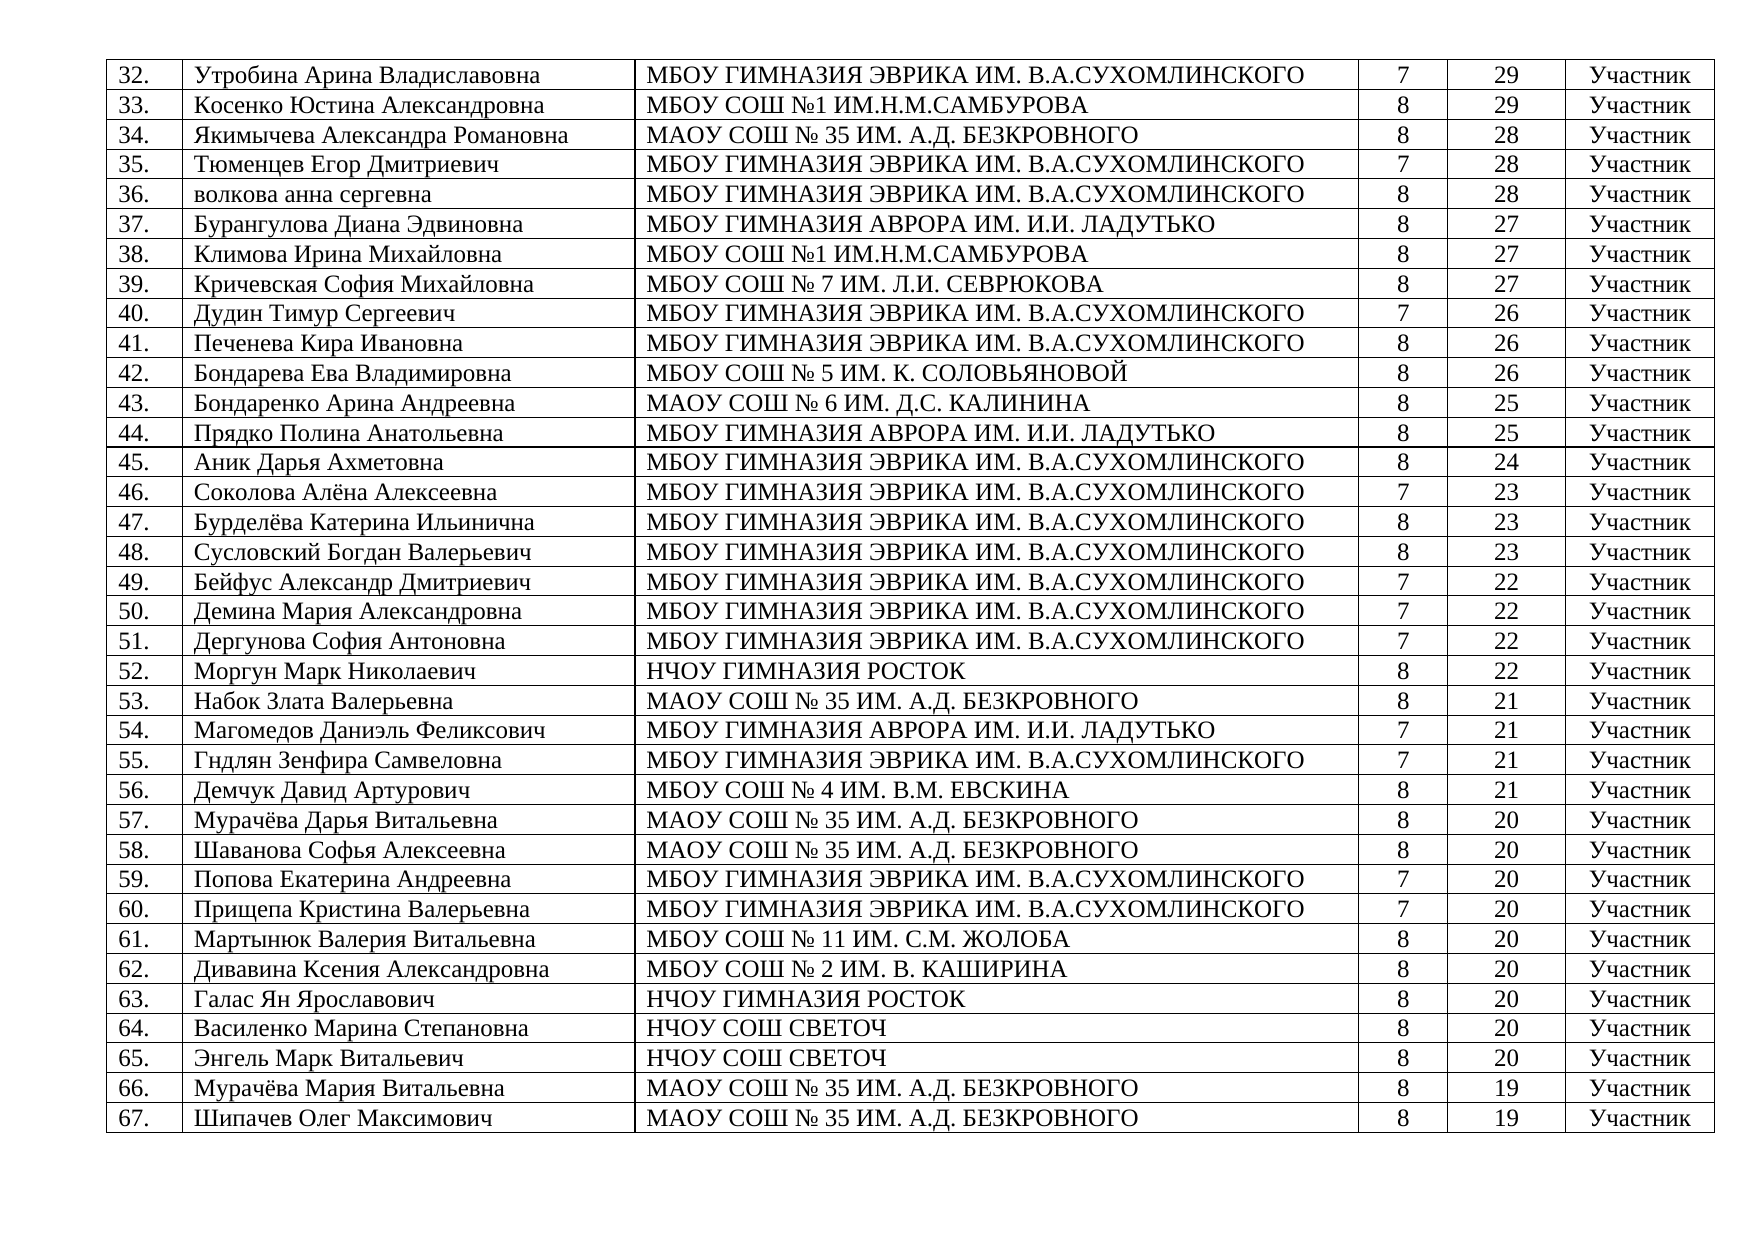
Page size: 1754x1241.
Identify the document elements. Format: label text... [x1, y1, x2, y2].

table_cell Участник [1566, 1073, 1714, 1102]
table_cell 20 [1448, 865, 1565, 893]
table_cell [107, 60, 182, 89]
table_cell МБОУ ГИМНАЗИЯ ЭВРИКА ИМ. В.А.СУХОМЛИНСКОГО [636, 537, 1358, 566]
table_cell [107, 984, 182, 1012]
table_cell [107, 894, 182, 923]
table_cell Участник [1566, 239, 1714, 268]
table_cell Галас Ян Ярославович [183, 984, 634, 1012]
table_cell МАОУ СОШ № 35 ИМ. А.Д. БЕЗКРОВНОГО [636, 835, 1358, 863]
table_cell 22 [1448, 596, 1565, 625]
table_cell Участник [1566, 894, 1714, 923]
table_cell [107, 775, 182, 804]
table_cell Участник [1566, 686, 1714, 714]
table_cell 20 [1448, 835, 1565, 863]
table_cell НЧОУ ГИМНАЗИЯ РОСТОК [636, 656, 1358, 685]
table_cell [107, 626, 182, 655]
table_cell НЧОУ СОШ СВЕТОЧ [636, 1014, 1358, 1042]
table_cell 8 [1359, 269, 1447, 297]
table_cell Участник [1566, 924, 1714, 953]
table_cell 7 [1359, 626, 1447, 655]
table_cell [107, 924, 182, 953]
table_cell МБОУ СОШ № 11 ИМ. С.М. ЖОЛОБА [636, 924, 1358, 953]
table_cell 25 [1448, 418, 1565, 446]
table_cell МБОУ ГИМНАЗИЯ АВРОРА ИМ. И.И. ЛАДУТЬКО [636, 716, 1358, 744]
table_cell 8 [1359, 984, 1447, 1012]
table_cell Василенко Марина Степановна [183, 1014, 634, 1042]
table_cell [107, 954, 182, 983]
table_cell 21 [1448, 686, 1565, 714]
table_cell [107, 716, 182, 744]
table_cell 19 [1448, 1103, 1565, 1132]
table_cell Участник [1566, 358, 1714, 387]
table_cell 27 [1448, 239, 1565, 268]
table_cell Участник [1566, 1103, 1714, 1132]
table_cell МБОУ ГИМНАЗИЯ ЭВРИКА ИМ. В.А.СУХОМЛИНСКОГО [636, 448, 1358, 476]
table_cell МАОУ СОШ № 35 ИМ. А.Д. БЕЗКРОВНОГО [636, 120, 1358, 148]
table_cell 8 [1359, 358, 1447, 387]
table_cell 26 [1448, 358, 1565, 387]
table_cell Участник [1566, 1043, 1714, 1072]
table_cell [107, 537, 182, 566]
table_cell 27 [1448, 209, 1565, 238]
table_cell МАОУ СОШ № 35 ИМ. А.Д. БЕЗКРОВНОГО [636, 1103, 1358, 1132]
table_cell 8 [1359, 90, 1447, 119]
table_cell Сусловский Богдан Валерьевич [183, 537, 634, 566]
table_cell Участник [1566, 120, 1714, 148]
table_cell Демчук Давид Артурович [183, 775, 634, 804]
table_cell 23 [1448, 537, 1565, 566]
table_cell 20 [1448, 1043, 1565, 1072]
table_cell Гндлян Зенфира Самвеловна [183, 745, 634, 774]
table_cell 25 [1448, 388, 1565, 417]
table_cell 28 [1448, 150, 1565, 178]
table_cell МБОУ СОШ № 7 ИМ. Л.И. СЕВРЮКОВА [636, 269, 1358, 297]
table_cell МАОУ СОШ № 35 ИМ. А.Д. БЕЗКРОВНОГО [636, 686, 1358, 714]
table_cell Участник [1566, 507, 1714, 536]
table_cell Участник [1566, 179, 1714, 208]
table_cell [636, 150, 1358, 178]
table_cell МБОУ ГИМНАЗИЯ ЭВРИКА ИМ. В.А.СУХОМЛИНСКОГО [636, 865, 1358, 893]
table_cell 8 [1359, 1103, 1447, 1132]
table_cell 23 [1448, 507, 1565, 536]
table_cell 20 [1448, 954, 1565, 983]
table_cell Утробина Арина Владиславовна [183, 60, 634, 89]
table_cell [107, 448, 182, 476]
table_cell Бондаренко Арина Андреевна [183, 388, 634, 417]
table_cell Участник [1566, 567, 1714, 595]
table_cell [107, 1043, 182, 1072]
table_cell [636, 60, 1358, 89]
table_cell 20 [1448, 984, 1565, 1012]
table_cell Участник [1566, 537, 1714, 566]
table_cell Участник [1566, 418, 1714, 446]
table_cell Мартынюк Валерия Витальевна [183, 924, 634, 953]
table_cell 8 [1359, 239, 1447, 268]
table_cell 23 [1448, 477, 1565, 506]
table_cell МБОУ СОШ №1 ИМ.Н.М.САМБУРОВА [636, 239, 1358, 268]
table_cell 7 [1359, 150, 1447, 178]
table_cell Шаванова Софья Алексеевна [183, 835, 634, 863]
table_cell [107, 239, 182, 268]
table_cell МБОУ ГИМНАЗИЯ ЭВРИКА ИМ. В.А.СУХОМЛИНСКОГО [636, 567, 1358, 595]
table_cell 8 [1359, 924, 1447, 953]
table_cell Дивавина Ксения Александровна [183, 954, 634, 983]
table_cell 28 [1448, 179, 1565, 208]
table_cell волкова анна сергевна [183, 179, 634, 208]
table_cell МБОУ ГИМНАЗИЯ АВРОРА ИМ. И.И. ЛАДУТЬКО [636, 418, 1358, 446]
table_cell Магомедов Даниэль Феликсович [183, 716, 634, 744]
table_cell 22 [1448, 567, 1565, 595]
table_cell [107, 1103, 182, 1132]
table_cell Участник [1566, 388, 1714, 417]
table_cell 29 [1448, 60, 1565, 89]
table_cell Участник [1566, 954, 1714, 983]
table_cell [107, 269, 182, 297]
table_cell Участник [1566, 984, 1714, 1012]
table_cell [107, 150, 182, 178]
table_cell 7 [1359, 716, 1447, 744]
table_cell 21 [1448, 775, 1565, 804]
table_cell 8 [1359, 656, 1447, 685]
table_cell 7 [1359, 299, 1447, 327]
table_cell МБОУ СОШ № 4 ИМ. В.М. ЕВСКИНА [636, 775, 1358, 804]
table_cell [107, 418, 182, 446]
table_cell Мурачёва Мария Витальевна [183, 1073, 634, 1102]
table_cell 8 [1359, 1043, 1447, 1072]
table_cell Попова Екатерина Андреевна [183, 865, 634, 893]
table_cell [107, 686, 182, 714]
table_cell 8 [1359, 418, 1447, 446]
table_cell Климова Ирина Михайловна [183, 239, 634, 268]
table_cell 8 [1359, 179, 1447, 208]
table_cell Прищепа Кристина Валерьевна [183, 894, 634, 923]
table_cell [107, 745, 182, 774]
table_cell Участник [1566, 865, 1714, 893]
table_cell МБОУ ГИМНАЗИЯ ЭВРИКА ИМ. В.А.СУХОМЛИНСКОГО [636, 894, 1358, 923]
table_cell НЧОУ ГИМНАЗИЯ РОСТОК [636, 984, 1358, 1012]
table_cell Участник [1566, 745, 1714, 774]
table_cell Участник [1566, 269, 1714, 297]
table_cell Бондарева Ева Владимировна [183, 358, 634, 387]
table_cell Якимычева Александра Романовна [183, 120, 634, 148]
table_cell 20 [1448, 1014, 1565, 1042]
table_cell Бейфус Александр Дмитриевич [183, 567, 634, 595]
table_cell 21 [1448, 745, 1565, 774]
table_cell Участник [1566, 477, 1714, 506]
table_cell 8 [1359, 537, 1447, 566]
table_cell Участник [1566, 1014, 1714, 1042]
table_cell [107, 477, 182, 506]
table_cell 8 [1359, 388, 1447, 417]
table_cell МБОУ СОШ № 5 ИМ. К. СОЛОВЬЯНОВОЙ [636, 358, 1358, 387]
table_cell Участник [1566, 775, 1714, 804]
table_cell Демина Мария Александровна [183, 596, 634, 625]
table_cell МБОУ ГИМНАЗИЯ ЭВРИКА ИМ. В.А.СУХОМЛИНСКОГО [636, 179, 1358, 208]
table_cell Набок Злата Валерьевна [183, 686, 634, 714]
table_cell [107, 328, 182, 357]
table_cell [107, 805, 182, 834]
table_cell [107, 507, 182, 536]
table_cell Шипачев Олег Максимович [183, 1103, 634, 1132]
table_cell 7 [1359, 745, 1447, 774]
table_cell 8 [1359, 1014, 1447, 1042]
table_cell 7 [1359, 567, 1447, 595]
table_cell МБОУ ГИМНАЗИЯ ЭВРИКА ИМ. В.А.СУХОМЛИНСКОГО [636, 507, 1358, 536]
table_cell МБОУ ГИМНАЗИЯ ЭВРИКА ИМ. В.А.СУХОМЛИНСКОГО [636, 477, 1358, 506]
table_cell 27 [1448, 269, 1565, 297]
table_cell МАОУ СОШ № 6 ИМ. Д.С. КАЛИНИНА [636, 388, 1358, 417]
table_cell Прядко Полина Анатольевна [183, 418, 634, 446]
table_cell МБОУ ГИМНАЗИЯ ЭВРИКА ИМ. В.А.СУХОМЛИНСКОГО [636, 626, 1358, 655]
table_cell 7 [1359, 596, 1447, 625]
table_cell [107, 179, 182, 208]
table_cell МБОУ ГИМНАЗИЯ АВРОРА ИМ. И.И. ЛАДУТЬКО [636, 209, 1358, 238]
table_cell Бурделёва Катерина Ильинична [183, 507, 634, 536]
table_cell 22 [1448, 656, 1565, 685]
table_cell Энгель Марк Витальевич [183, 1043, 634, 1072]
table_cell МАОУ СОШ № 35 ИМ. А.Д. БЕЗКРОВНОГО [636, 1073, 1358, 1102]
table_cell [107, 656, 182, 685]
table_cell 8 [1359, 835, 1447, 863]
table_cell [107, 1073, 182, 1102]
table_cell Аник Дарья Ахметовна [183, 448, 634, 476]
table_cell 8 [1359, 328, 1447, 357]
table_cell 8 [1359, 448, 1447, 476]
table_cell Кричевская София Михайловна [183, 269, 634, 297]
table_cell Тюменцев Егор Дмитриевич [183, 150, 634, 178]
table_cell 21 [1448, 716, 1565, 744]
table_cell 19 [1448, 1073, 1565, 1102]
table_cell Участник [1566, 626, 1714, 655]
table_cell [107, 388, 182, 417]
table_cell [107, 209, 182, 238]
table_cell [107, 865, 182, 893]
table_cell 8 [1359, 686, 1447, 714]
table_cell Бурангулова Диана Эдвиновна [183, 209, 634, 238]
table_cell Участник [1566, 60, 1714, 89]
table_cell МБОУ СОШ №1 ИМ.Н.М.САМБУРОВА [636, 90, 1358, 119]
table_cell [107, 567, 182, 595]
table_cell Дудин Тимур Сергеевич [183, 299, 634, 327]
table_cell 20 [1448, 924, 1565, 953]
table_cell [107, 358, 182, 387]
table_cell Участник [1566, 299, 1714, 327]
table_cell Участник [1566, 596, 1714, 625]
table_cell 7 [1359, 60, 1447, 89]
table_cell Участник [1566, 448, 1714, 476]
table_cell Участник [1566, 835, 1714, 863]
table_cell [107, 299, 182, 327]
table_cell 8 [1359, 805, 1447, 834]
table_cell Участник [1566, 90, 1714, 119]
table_cell 22 [1448, 626, 1565, 655]
table_cell 20 [1448, 805, 1565, 834]
table_cell Моргун Марк Николаевич [183, 656, 634, 685]
table_cell МБОУ ГИМНАЗИЯ ЭВРИКА ИМ. В.А.СУХОМЛИНСКОГО [636, 596, 1358, 625]
table_cell НЧОУ СОШ СВЕТОЧ [636, 1043, 1358, 1072]
table_cell МБОУ ГИМНАЗИЯ ЭВРИКА ИМ. В.А.СУХОМЛИНСКОГО [636, 745, 1358, 774]
table_cell Участник [1566, 150, 1714, 178]
table_cell [107, 835, 182, 863]
table_cell [107, 120, 182, 148]
table_cell Печенева Кира Ивановна [183, 328, 634, 357]
table_cell 7 [1359, 477, 1447, 506]
table_cell 20 [1448, 894, 1565, 923]
table_cell 7 [1359, 894, 1447, 923]
table_cell Участник [1566, 805, 1714, 834]
table_cell 8 [1359, 507, 1447, 536]
table_cell Соколова Алёна Алексеевна [183, 477, 634, 506]
table_cell 24 [1448, 448, 1565, 476]
table_cell 8 [1359, 1073, 1447, 1102]
table_cell 7 [1359, 865, 1447, 893]
table_cell 8 [1359, 775, 1447, 804]
table_cell Участник [1566, 209, 1714, 238]
table_cell 26 [1448, 299, 1565, 327]
table_cell МБОУ ГИМНАЗИЯ ЭВРИКА ИМ. В.А.СУХОМЛИНСКОГО [636, 328, 1358, 357]
table_cell 29 [1448, 90, 1565, 119]
table_cell 28 [1448, 120, 1565, 148]
table_cell Косенко Юстина Александровна [183, 90, 634, 119]
table_cell МБОУ ГИМНАЗИЯ ЭВРИКА ИМ. В.А.СУХОМЛИНСКОГО [636, 299, 1358, 327]
table_cell МБОУ СОШ № 2 ИМ. В. КАШИРИНА [636, 954, 1358, 983]
table_cell [107, 1014, 182, 1042]
table_cell 8 [1359, 120, 1447, 148]
table_cell [107, 596, 182, 625]
table_cell 26 [1448, 328, 1565, 357]
table_cell Мурачёва Дарья Витальевна [183, 805, 634, 834]
table_cell Участник [1566, 716, 1714, 744]
table_cell 8 [1359, 209, 1447, 238]
table_cell МАОУ СОШ № 35 ИМ. А.Д. БЕЗКРОВНОГО [636, 805, 1358, 834]
table_cell [107, 90, 182, 119]
table_cell Участник [1566, 656, 1714, 685]
table_cell Участник [1566, 328, 1714, 357]
table_cell 8 [1359, 954, 1447, 983]
table_cell Дергунова София Антоновна [183, 626, 634, 655]
